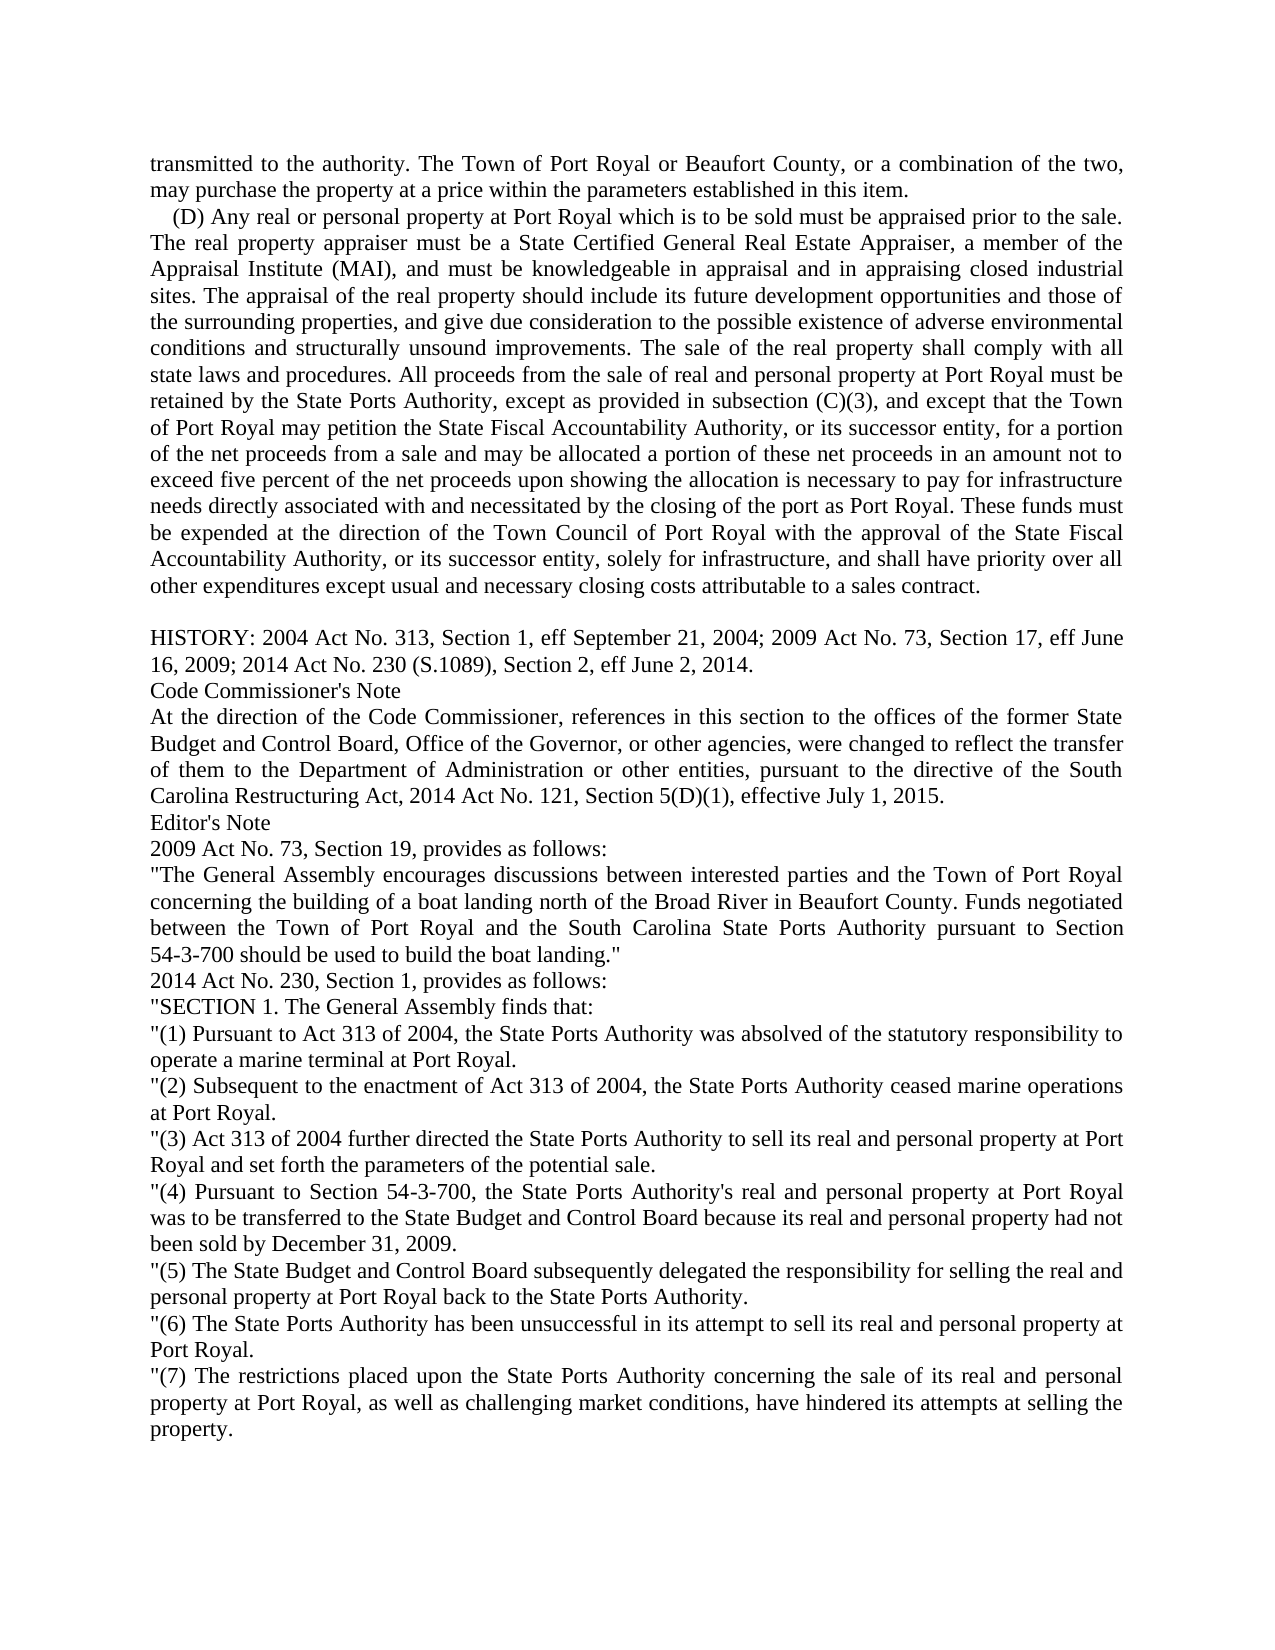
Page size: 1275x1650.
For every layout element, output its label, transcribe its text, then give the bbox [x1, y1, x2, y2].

text (D) Any real or personal property at Port Royal which is to be sold must be appraised prior to the sale. The real property appraiser must be a State Certified General Real Estate Appraiser, a member of the Appraisal Institute (MAI), and must be knowledgeable in appraisal and in appraising closed industrial sites. The appraisal of the real property should include its future development opportunities and those of the surrounding properties, and give due consideration to the possible existence of adverse environmental conditions and structurally unsound improvements. The sale of the real property shall comply with all state laws and procedures. All proceeds from the sale of real and personal property at Port Royal must be retained by the State Ports Authority, except as provided in subsection (C)(3), and except that the Town of Port Royal may petition the State Fiscal Accountability Authority, or its successor entity, for a portion of the net proceeds from a sale and may be allocated a portion of these net proceeds in an amount not to exceed five percent of the net proceeds upon showing the allocation is necessary to pay for infrastructure needs directly associated with and necessitated by the closing of the port as Port Royal. These funds must be expended at the direction of the Town Council of Port Royal with the approval of the State Fiscal Accountability Authority, or its successor entity, solely for infrastructure, and shall have priority over all other expenditures except usual and necessary closing costs attributable to a sales contract. [150, 203, 1125, 598]
text "(6) The State Ports Authority has been unsuccessful in its attempt to sell its real and personal property at Port Royal. [150, 1309, 1125, 1362]
text "(4) Pursuant to Section 54-3-700, the State Ports Authority's real and personal property at Port Royal was to be transferred to the State Budget and Control Board because its real and personal property had not been sold by December 31, 2009. [150, 1178, 1125, 1257]
text At the direction of the Code Commissioner, references in this section to the offices of the former State Budget and Control Board, Office of the Governor, or other agencies, were changed to reflect the transfer of them to the Department of Administration or other entities, pursuant to the directive of the South Carolina Restructuring Act, 2014 Act No. 121, Section 5(D)(1), effective July 1, 2015. [150, 703, 1125, 809]
text Editor's Note [150, 809, 1125, 835]
text 2009 Act No. 73, Section 19, provides as follows: [150, 835, 1125, 862]
text "(1) Pursuant to Act 313 of 2004, the State Ports Authority was absolved of the statutory responsibility to operate a marine terminal at Port Royal. [150, 1020, 1125, 1072]
text "(5) The State Budget and Control Board subsequently delegated the responsibility for selling the real and personal property at Port Royal back to the State Ports Authority. [150, 1257, 1125, 1309]
text "(3) Act 313 of 2004 further directed the State Ports Authority to sell its real and personal property at Port Royal and set forth the parameters of the potential sale. [150, 1125, 1125, 1178]
text "The General Assembly encourages discussions between interested parties and the Town of Port Royal concerning the building of a boat landing north of the Broad River in Beaufort County. Funds negotiated between the Town of Port Royal and the South Carolina State Ports Authority pursuant to Section 54-3-700 should be used to build the boat landing." [150, 862, 1125, 967]
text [150, 150, 1125, 203]
text "(2) Subsequent to the enactment of Act 313 of 2004, the State Ports Authority ceased marine operations at Port Royal. [150, 1072, 1125, 1125]
text Code Commissioner's Note [150, 677, 1125, 703]
text "SECTION 1. The General Assembly finds that: [150, 993, 1125, 1020]
text "(7) The restrictions placed upon the State Ports Authority concerning the sale of its real and personal property at Port Royal, as well as challenging market conditions, have hindered its attempts at selling the property. [150, 1362, 1125, 1441]
text HISTORY: 2004 Act No. 313, Section 1, eff September 21, 2004; 2009 Act No. 73, Section 17, eff June 16, 2009; 2014 Act No. 230 (S.1089), Section 2, eff June 2, 2014. [150, 624, 1125, 677]
text 2014 Act No. 230, Section 1, provides as follows: [150, 967, 1125, 993]
